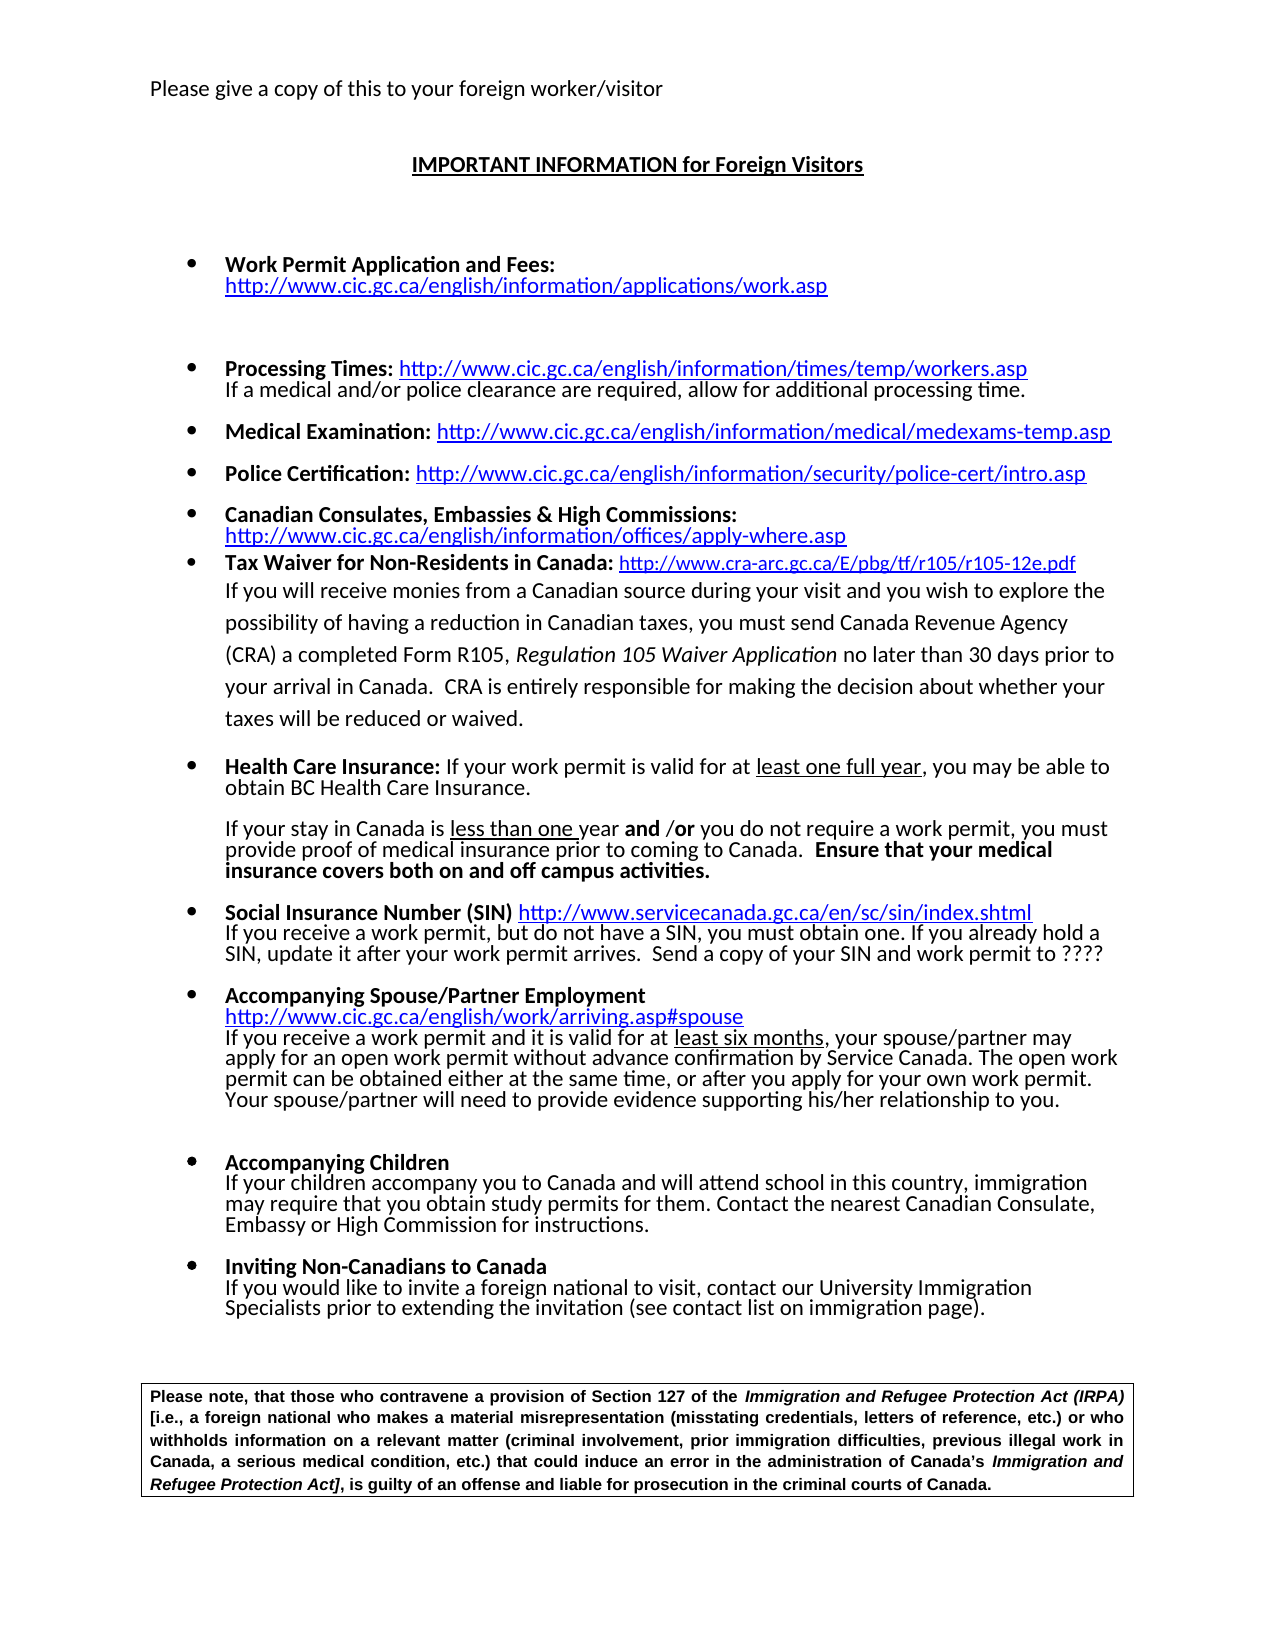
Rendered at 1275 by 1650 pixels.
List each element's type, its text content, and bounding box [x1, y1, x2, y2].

list Work Permit Application and Fees: http://www.cic.gc.ca/english/information/applications/work.asp [187, 256, 1125, 298]
text If you receive a work permit, but do not have a SIN, you must obtain one. If you already hold a SIN, update it after your work permit arrives. Send a copy of your SIN and work permit to ???? [225, 924, 1125, 966]
text If a medical and/or police clearance are required, allow for additional processing time. [150, 381, 1125, 402]
list Medical Examination: http://www.cic.gc.ca/english/information/medical/medexams-temp.asp [187, 423, 1125, 443]
text If your children accompany you to Canada and will attend school in this country, immigration may require that you obtain study permits for them. Contact the nearest Canadian Consulate, Embassy or High Commission for instructions. [225, 1174, 1125, 1237]
text If you would like to invite a foreign national to visit, contact our University Immigration Specialists prior to extending the invitation (see contact list on immigration page). [225, 1278, 1125, 1320]
text If your stay in Canada is less than one year and /or you do not require a work permit, you must provide proof of medical insurance prior to coming to Canada. Ensure that your medical insurance covers both on and off campus activities. [225, 820, 1125, 882]
list Inviting Non-Canadians to Canada [187, 1257, 1125, 1278]
list Accompanying Spouse/Partner Employment http://www.cic.gc.ca/english/work/arriving.asp#spouse If you receive a work permit and it is valid for at least six months, your spouse/partner may apply for an open work permit without advance confirmation by Service Canada. The open work permit can be obtained either at the same time, or after you apply for your own work permit. Your spouse/partner will need to provide evidence supporting his/her relationship to you. [187, 987, 1125, 1112]
list Processing Times: http://www.cic.gc.ca/english/information/times/temp/workers.asp [187, 360, 1125, 381]
text If you will receive monies from a Canadian source during your visit and you wish to explore the possibility of having a reduction in Canadian taxes, you must send Canada Revenue Agency (CRA) a completed Form R105, Regulation 105 Waiver Application no later than 30 days prior to your arrival in Canada. CRA is entirely responsible for making the decision about whether your taxes will be reduced or waived. [225, 576, 1125, 732]
list Accompanying Children [187, 1153, 1125, 1174]
list Canadian Consulates, Embassies & High Commissions: http://www.cic.gc.ca/english/information/offices/apply-where.asp [187, 506, 1125, 548]
list Tax Waiver for Non-Residents in Canada: http://www.cra-arc.gc.ca/E/pbg/tf/r105/r105-12e.pdf [187, 548, 1125, 576]
list Police Certification: http://www.cic.gc.ca/english/information/security/police-cert/intro.asp [187, 464, 1125, 485]
list Health Care Insurance: If your work permit is valid for at least one full year, you may be able to obtain BC Health Care Insurance. [187, 757, 1125, 799]
list Social Insurance Number (SIN) http://www.servicecanada.gc.ca/en/sc/sin/index.shtml [187, 903, 1125, 924]
text IMPORTANT INFORMATION for Foreign Visitors [150, 150, 1125, 178]
